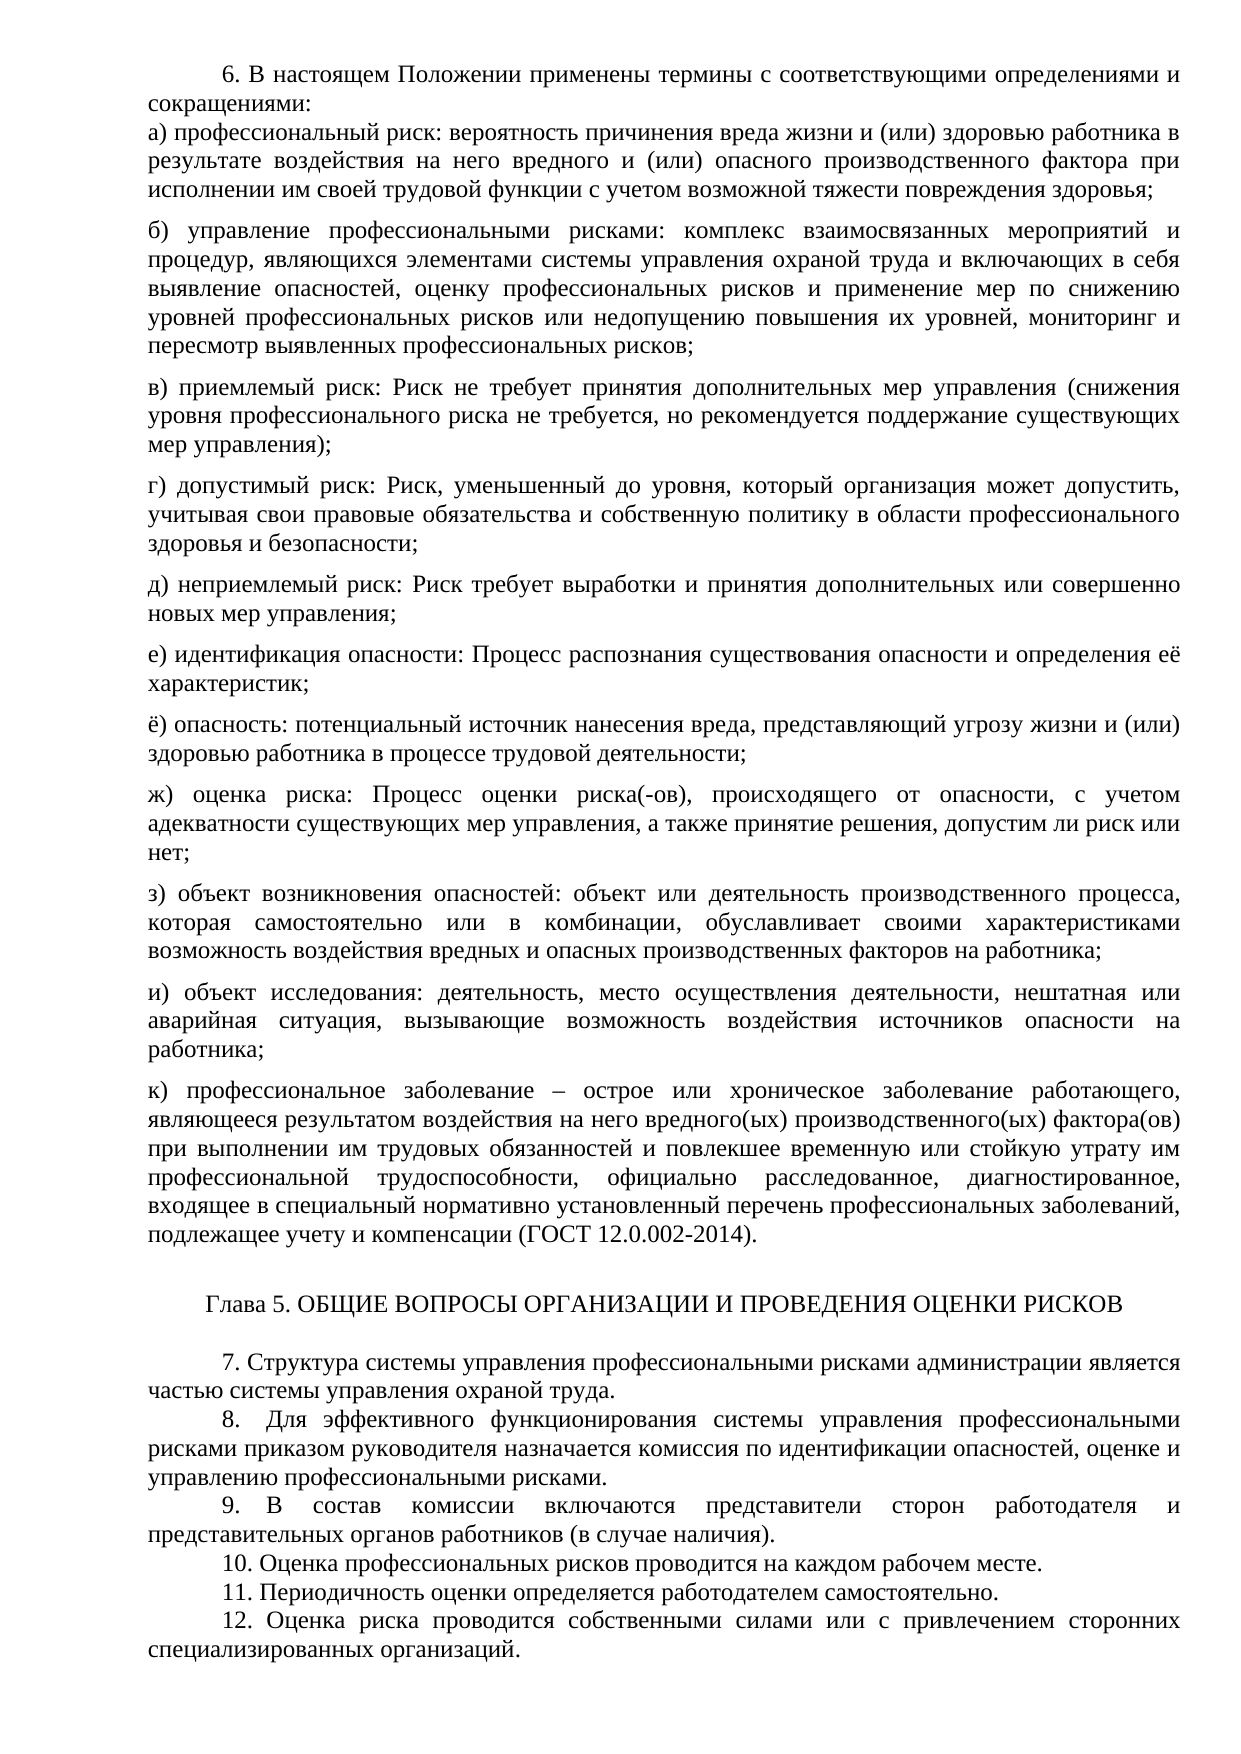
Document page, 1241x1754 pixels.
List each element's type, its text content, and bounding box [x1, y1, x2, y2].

text г) допустимый риск: Риск, уменьшенный до уровня, который организация может допустить, учитывая свои правовые обязательства и собственную политику в области профессионального здоровья и безопасности; [148, 470, 1181, 557]
text 11. Периодичность оценки определяется работодателем самостоятельно. [222, 1577, 1181, 1605]
text 6. В настоящем Положении применены термины с соответствующими определениями и сокращениями: [148, 59, 1181, 117]
text а) профессиональный риск: вероятность причинения вреда жизни и (или) здоровью работника в результате воздействия на него вредного и (или) опасного производственного фактора при исполнении им своей трудовой функции с учетом возможной тяжести повреждения здоровья; [148, 117, 1181, 203]
list В состав комиссии включаются представители сторон работодателя и представительных органов работников (в случае наличия). [148, 1490, 1181, 1548]
text е) идентификация опасности: Процесс распознания существования опасности и определения её характеристик; [148, 639, 1181, 697]
text 12. Оценка риска проводится собственными силами или с привлечением сторонних специализированных организаций. [148, 1605, 1181, 1663]
text к) профессиональное заболевание – острое или хроническое заболевание работающего, являющееся результатом воздействия на него вредного(ых) производственного(ых) фактора(ов) при выполнении им трудовых обязанностей и повлекшее временную или стойкую утрату им профессиональной трудоспособности, официально расследованное, диагностированное, входящее в специальный нормативно установленный перечень профессиональных заболеваний, подлежащее учету и компенсации (ГОСТ 12.0.002-2014). [148, 1075, 1181, 1248]
text д) неприемлемый риск: Риск требует выработки и принятия дополнительных или совершенно новых мер управления; [148, 569, 1181, 627]
text 10. Оценка профессиональных рисков проводится на каждом рабочем месте. [222, 1548, 1181, 1577]
list 7. Структура системы управления профессиональными рисками администрации является частью системы управления охраной труда. [148, 1347, 1181, 1404]
text б) управление профессиональными рисками: комплекс взаимосвязанных мероприятий и процедур, являющихся элементами системы управления охраной труда и включающих в себя выявление опасностей, оценку профессиональных рисков и применение мер по снижению уровней профессиональных рисков или недопущению повышения их уровней, мониторинг и пересмотр выявленных профессиональных рисков; [148, 215, 1181, 359]
text ё) опасность: потенциальный источник нанесения вреда, представляющий угрозу жизни и (или) здоровью работника в процессе трудовой деятельности; [148, 709, 1181, 767]
subtitle Глава 5. ОБЩИЕ ВОПРОСЫ ОРГАНИЗАЦИИ И ПРОВЕДЕНИЯ ОЦЕНКИ РИСКОВ [148, 1289, 1181, 1318]
text и) объект исследования: деятельность, место осуществления деятельности, нештатная или аварийная ситуация, вызывающие возможность воздействия источников опасности на работника; [148, 977, 1181, 1063]
text з) объект возникновения опасностей: объект или деятельность производственного процесса, которая самостоятельно или в комбинации, обуславливает своими характеристиками возможность воздействия вредных и опасных производственных факторов на работника; [148, 878, 1181, 964]
text ж) оценка риска: Процесс оценки риска(-ов), происходящего от опасности, с учетом адекватности существующих мер управления, а также принятие решения, допустим ли риск или нет; [148, 779, 1181, 865]
text в) приемлемый риск: Риск не требует принятия дополнительных мер управления (снижения уровня профессионального риска не требуется, но рекомендуется поддержание существующих мер управления); [148, 372, 1181, 458]
list Для эффективного функционирования системы управления профессиональными рисками приказом руководителя назначается комиссия по идентификации опасностей, оценке и управлению профессиональными рисками. [148, 1404, 1181, 1490]
